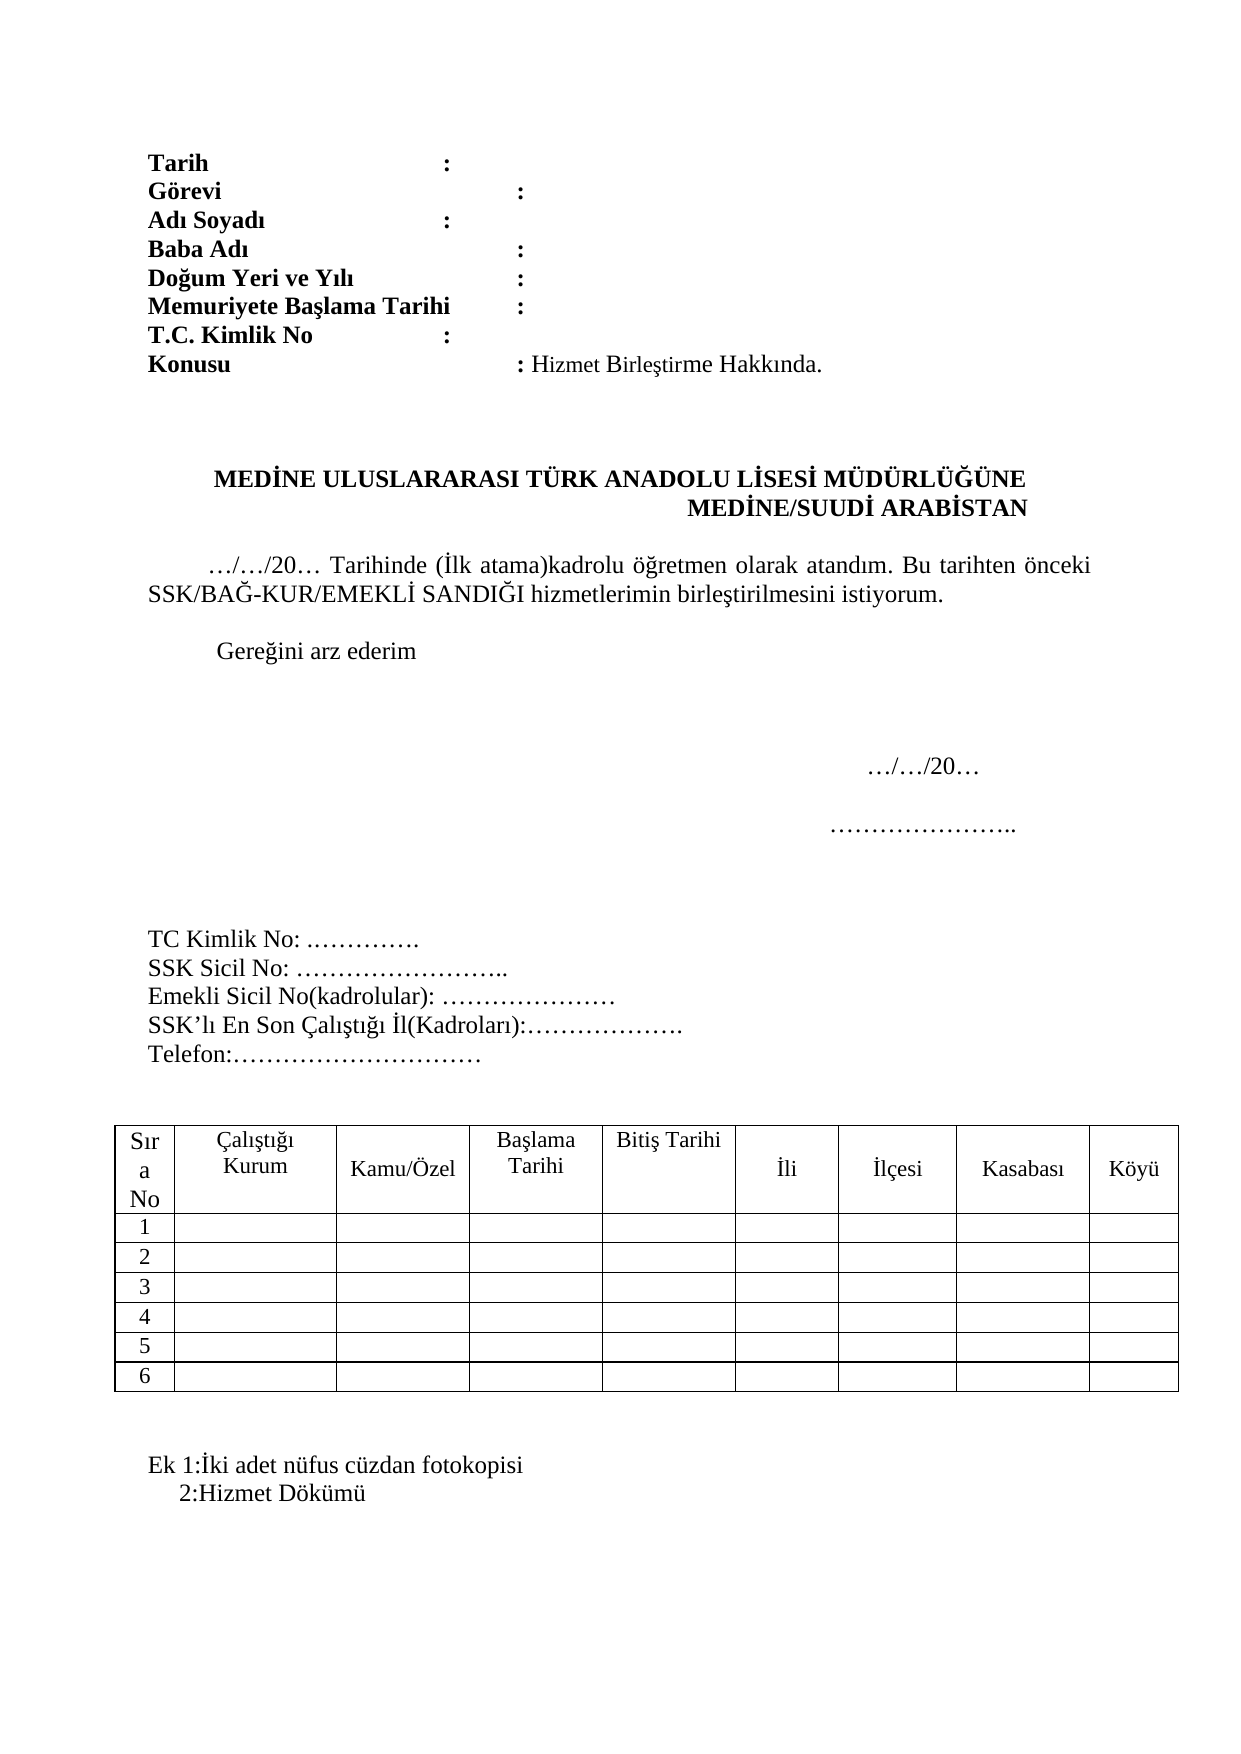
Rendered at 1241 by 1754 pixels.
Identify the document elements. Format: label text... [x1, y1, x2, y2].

table_cell [603, 1214, 735, 1242]
table_cell 6 [116, 1363, 174, 1391]
table_cell [957, 1273, 1089, 1302]
table_cell [470, 1243, 602, 1272]
table_header Bitiş Tarihi [603, 1126, 735, 1212]
table_cell [175, 1243, 336, 1272]
table_cell [175, 1303, 336, 1332]
table_cell [1090, 1214, 1178, 1242]
table_cell [957, 1363, 1089, 1391]
text MEDİNE/SUUDİ ARABİSTAN [148, 493, 1093, 521]
table_cell [957, 1333, 1089, 1361]
table_cell [839, 1273, 956, 1302]
table_cell [470, 1363, 602, 1391]
table_cell [736, 1333, 838, 1361]
table_cell [470, 1214, 602, 1242]
table_cell [736, 1273, 838, 1302]
table_cell [470, 1303, 602, 1332]
text T.C. Kimlik No : [148, 320, 1093, 349]
table_cell [1090, 1273, 1178, 1302]
table_cell [175, 1363, 336, 1391]
table_cell [470, 1273, 602, 1302]
table_header Köyü [1090, 1126, 1178, 1212]
table_cell [337, 1333, 469, 1361]
table_header Başlama Tarihi [470, 1126, 602, 1212]
table_cell [736, 1243, 838, 1272]
table_cell [337, 1214, 469, 1242]
table_header Kamu/Özel [337, 1126, 469, 1212]
table_cell [470, 1333, 602, 1361]
table_cell [603, 1303, 735, 1332]
text Görevi : [148, 176, 1093, 205]
text TC Kimlik No: .…………. [148, 924, 1093, 953]
table_cell 5 [116, 1333, 174, 1361]
text SSK’lı En Son Çalıştığı İl(Kadroları):………………. [148, 1010, 1093, 1039]
table_cell [175, 1333, 336, 1361]
table_header Çalıştığı Kurum [175, 1126, 336, 1212]
table_cell [957, 1243, 1089, 1272]
table_cell [337, 1243, 469, 1272]
table_cell [175, 1273, 336, 1302]
text SSK Sicil No: …………………….. [148, 953, 1093, 981]
text …/…/20… [148, 751, 1093, 780]
text ………………….. [148, 809, 1093, 838]
text 2:Hizmet Dökümü [148, 1478, 1093, 1507]
text Doğum Yeri ve Yılı : [148, 263, 1093, 291]
table_cell 3 [116, 1273, 174, 1302]
text Telefon:………………………… [148, 1039, 1093, 1068]
table_cell 4 [116, 1303, 174, 1332]
table_cell [957, 1303, 1089, 1332]
table_cell [839, 1214, 956, 1242]
text Konusu : Hizmet Birleştirme Hakkında. [148, 349, 1093, 378]
table_cell [1090, 1243, 1178, 1272]
text Tarih : [148, 148, 1093, 176]
table_cell [603, 1333, 735, 1361]
table_header İlçesi [839, 1126, 956, 1212]
table_cell [337, 1303, 469, 1332]
table_cell [957, 1214, 1089, 1242]
table_cell [337, 1363, 469, 1391]
table_cell [1090, 1363, 1178, 1391]
table_cell [1090, 1303, 1178, 1332]
table_cell [736, 1303, 838, 1332]
table_cell [839, 1333, 956, 1361]
text Adı Soyadı : [148, 205, 1093, 234]
table_cell [603, 1363, 735, 1391]
table_cell 1 [116, 1214, 174, 1242]
table_cell 2 [116, 1243, 174, 1272]
table_cell [603, 1243, 735, 1272]
table_header İli [736, 1126, 838, 1212]
table_header Kasabası [957, 1126, 1089, 1212]
table_cell [839, 1363, 956, 1391]
table_cell [736, 1363, 838, 1391]
table_cell [175, 1214, 336, 1242]
table_cell [337, 1273, 469, 1302]
table_cell [839, 1303, 956, 1332]
text MEDİNE ULUSLARARASI TÜRK ANADOLU LİSESİ MÜDÜRLÜĞÜNE [148, 464, 1093, 493]
text Gereğini arz ederim [148, 636, 1093, 665]
table_cell [839, 1243, 956, 1272]
table_header Sıra No [116, 1126, 174, 1212]
table_cell [603, 1273, 735, 1302]
text Emekli Sicil No(kadrolular): ………………… [148, 981, 1093, 1010]
text Ek 1:İki adet nüfus cüzdan fotokopisi [148, 1450, 1093, 1478]
table_cell [736, 1214, 838, 1242]
text …/…/20… Tarihinde (İlk atama)kadrolu öğretmen olarak atandım. Bu tarihten önceki SSK/BAĞ-KUR/EMEKLİ SANDIĞI hizmetlerimin birleştirilmesini istiyorum. [148, 550, 1093, 608]
table_cell [1090, 1333, 1178, 1361]
text Memuriyete Başlama Tarihi : [148, 291, 1093, 320]
text Baba Adı : [148, 234, 1093, 263]
